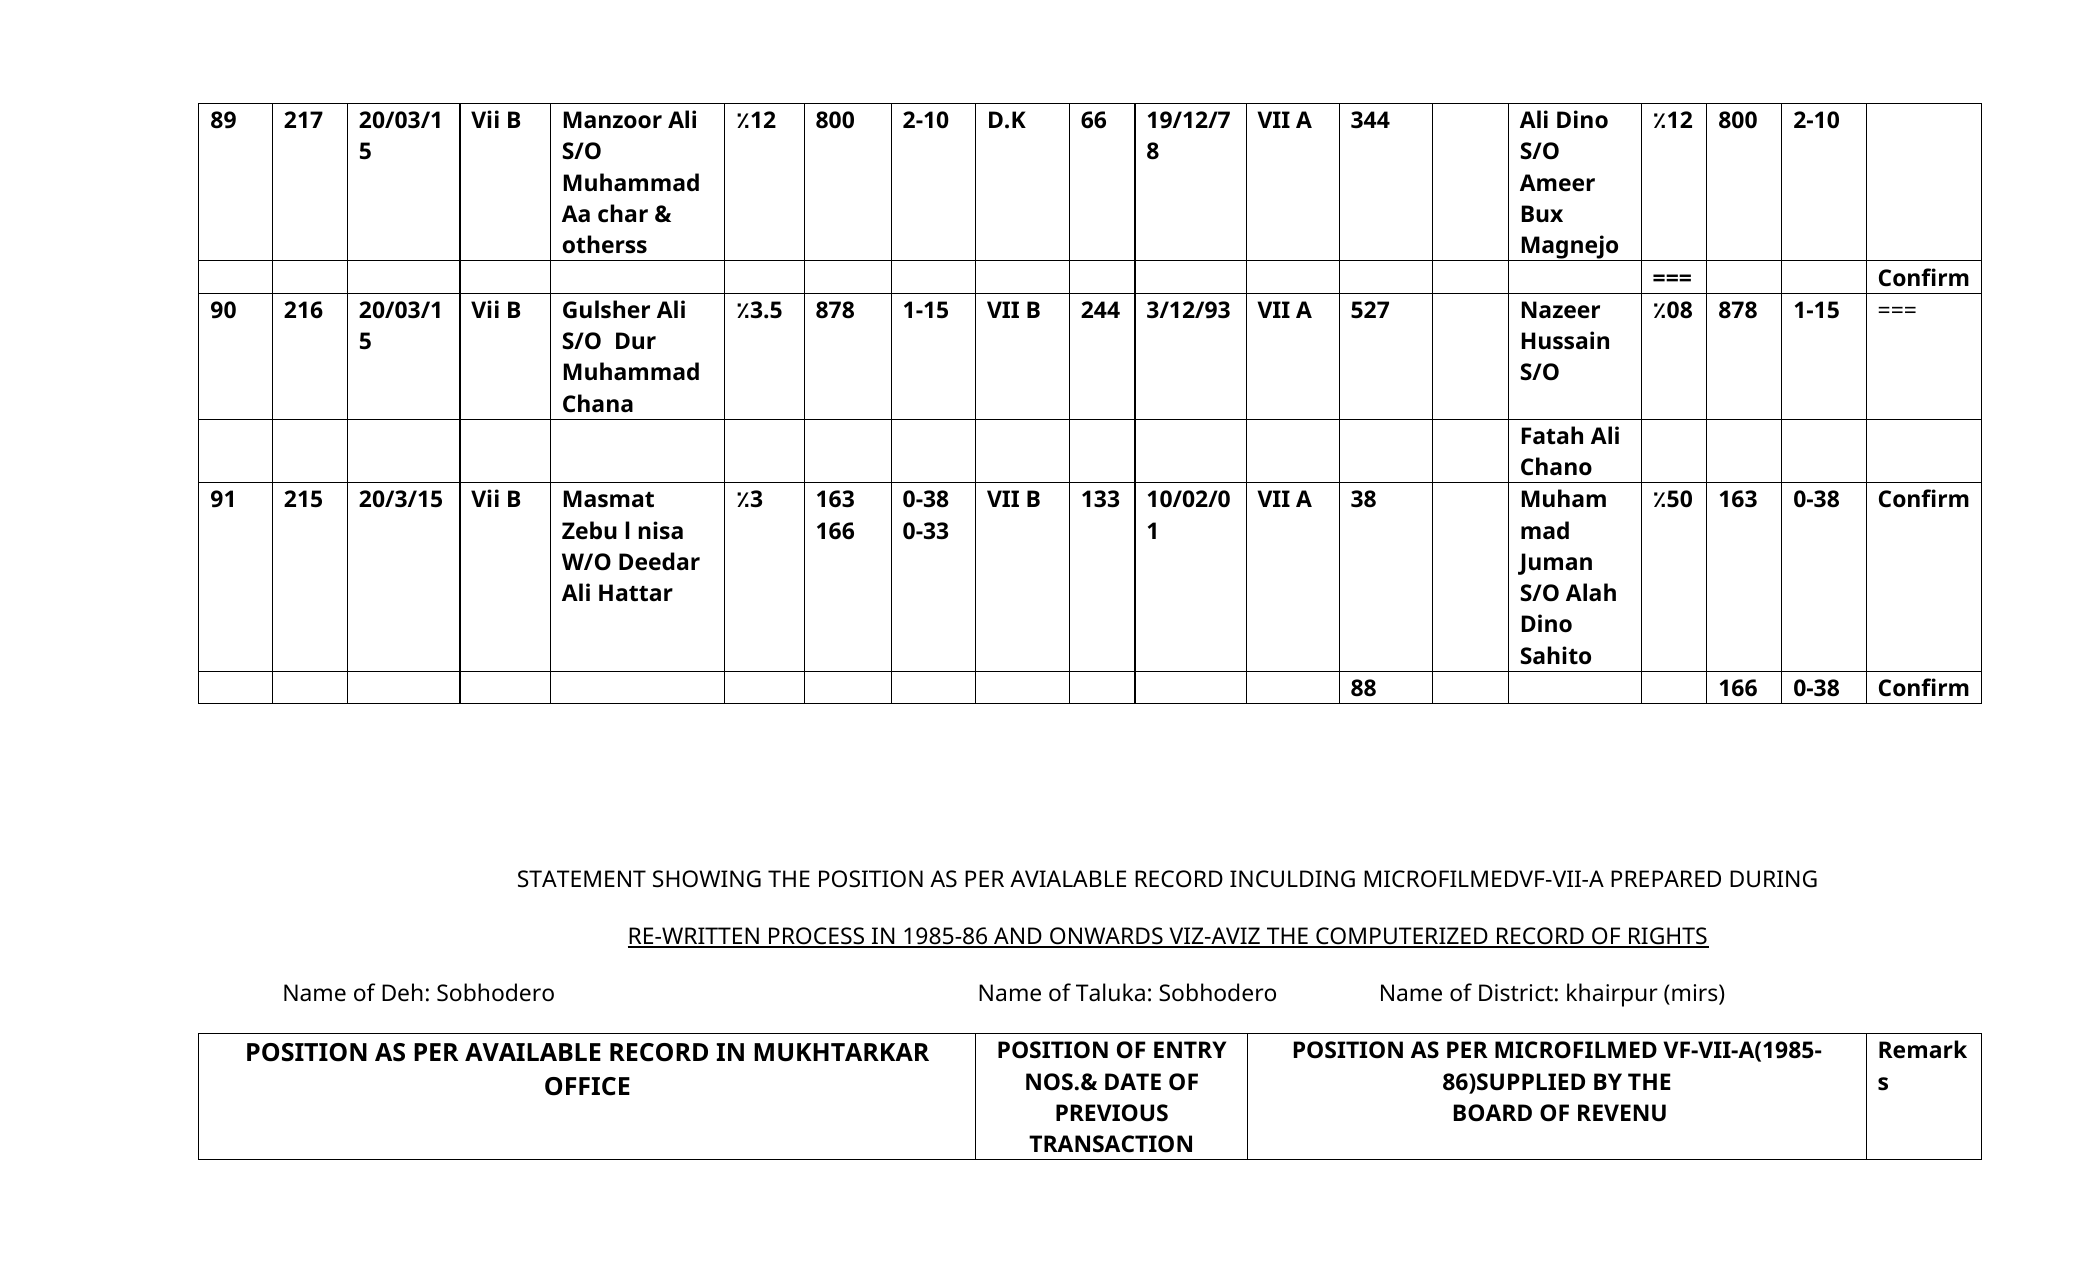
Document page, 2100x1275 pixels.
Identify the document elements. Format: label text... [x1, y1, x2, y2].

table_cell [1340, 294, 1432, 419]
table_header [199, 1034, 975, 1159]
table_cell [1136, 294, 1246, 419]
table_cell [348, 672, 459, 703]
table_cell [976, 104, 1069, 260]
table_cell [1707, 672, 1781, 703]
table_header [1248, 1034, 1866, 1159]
text Name of Deh: Sobhodero Name of Taluka: Sobhodero Name of District: khairpur (mirs) [282, 977, 2053, 1008]
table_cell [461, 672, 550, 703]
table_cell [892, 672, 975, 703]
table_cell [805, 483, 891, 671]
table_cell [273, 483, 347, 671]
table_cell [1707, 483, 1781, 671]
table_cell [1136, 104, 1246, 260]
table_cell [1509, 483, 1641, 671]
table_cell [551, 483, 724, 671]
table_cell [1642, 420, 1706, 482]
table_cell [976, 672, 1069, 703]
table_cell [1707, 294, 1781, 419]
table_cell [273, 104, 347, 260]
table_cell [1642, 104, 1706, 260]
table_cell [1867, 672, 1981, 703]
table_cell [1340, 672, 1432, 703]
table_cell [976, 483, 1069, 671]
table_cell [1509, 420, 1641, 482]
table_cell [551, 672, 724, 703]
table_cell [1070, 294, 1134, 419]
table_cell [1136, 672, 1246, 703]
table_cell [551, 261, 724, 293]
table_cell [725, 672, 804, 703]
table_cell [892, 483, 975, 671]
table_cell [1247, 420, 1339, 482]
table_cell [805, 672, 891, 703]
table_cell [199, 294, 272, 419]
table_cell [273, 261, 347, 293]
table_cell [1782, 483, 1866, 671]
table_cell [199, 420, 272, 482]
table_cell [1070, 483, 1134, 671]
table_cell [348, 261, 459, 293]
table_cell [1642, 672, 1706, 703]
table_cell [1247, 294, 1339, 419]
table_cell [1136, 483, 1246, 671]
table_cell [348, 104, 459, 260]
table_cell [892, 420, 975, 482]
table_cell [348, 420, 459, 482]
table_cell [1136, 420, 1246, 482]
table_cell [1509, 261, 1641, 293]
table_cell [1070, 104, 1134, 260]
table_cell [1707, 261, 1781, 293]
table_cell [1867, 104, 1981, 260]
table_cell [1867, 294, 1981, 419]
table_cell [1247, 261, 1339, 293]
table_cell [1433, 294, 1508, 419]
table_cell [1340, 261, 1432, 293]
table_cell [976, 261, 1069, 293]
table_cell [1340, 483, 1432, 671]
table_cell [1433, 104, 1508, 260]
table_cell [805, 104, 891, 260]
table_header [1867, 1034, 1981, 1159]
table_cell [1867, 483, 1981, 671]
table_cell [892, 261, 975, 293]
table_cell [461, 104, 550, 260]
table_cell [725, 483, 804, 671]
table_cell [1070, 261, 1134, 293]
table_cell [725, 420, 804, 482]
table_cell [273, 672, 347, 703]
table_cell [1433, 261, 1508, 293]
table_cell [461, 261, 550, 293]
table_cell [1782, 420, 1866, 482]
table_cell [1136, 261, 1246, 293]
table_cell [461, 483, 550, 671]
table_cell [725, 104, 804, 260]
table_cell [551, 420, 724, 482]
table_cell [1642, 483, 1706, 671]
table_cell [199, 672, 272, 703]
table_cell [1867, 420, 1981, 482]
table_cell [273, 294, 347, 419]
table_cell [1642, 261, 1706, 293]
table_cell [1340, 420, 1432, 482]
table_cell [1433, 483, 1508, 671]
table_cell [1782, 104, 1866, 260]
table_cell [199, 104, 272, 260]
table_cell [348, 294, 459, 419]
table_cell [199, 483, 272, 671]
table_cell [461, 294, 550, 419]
text RE-WRITTEN PROCESS IN 1985-86 AND ONWARDS VIZ-AVIZ THE COMPUTERIZED RECORD OF RIGHTS [282, 920, 2053, 951]
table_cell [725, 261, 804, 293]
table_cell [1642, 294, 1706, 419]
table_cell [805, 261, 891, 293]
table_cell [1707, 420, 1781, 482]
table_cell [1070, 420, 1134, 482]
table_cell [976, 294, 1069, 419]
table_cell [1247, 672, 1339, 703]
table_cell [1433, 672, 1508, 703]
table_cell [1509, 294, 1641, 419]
text STATEMENT SHOWING THE POSITION AS PER AVIALABLE RECORD INCULDING MICROFILMEDVF-VII-A PREPARED DURING [282, 863, 2053, 894]
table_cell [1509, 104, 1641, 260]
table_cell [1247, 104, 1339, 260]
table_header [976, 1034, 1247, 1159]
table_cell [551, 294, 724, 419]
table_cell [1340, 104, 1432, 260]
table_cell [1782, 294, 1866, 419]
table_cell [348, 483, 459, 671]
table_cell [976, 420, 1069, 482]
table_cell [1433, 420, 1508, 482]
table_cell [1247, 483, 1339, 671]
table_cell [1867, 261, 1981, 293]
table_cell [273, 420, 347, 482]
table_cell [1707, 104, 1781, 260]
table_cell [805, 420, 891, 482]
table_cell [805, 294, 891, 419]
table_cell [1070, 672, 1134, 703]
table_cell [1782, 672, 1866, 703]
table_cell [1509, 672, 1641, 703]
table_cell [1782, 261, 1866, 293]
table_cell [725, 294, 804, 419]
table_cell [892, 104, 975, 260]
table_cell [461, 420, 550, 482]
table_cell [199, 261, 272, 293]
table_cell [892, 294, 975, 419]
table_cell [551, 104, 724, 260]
